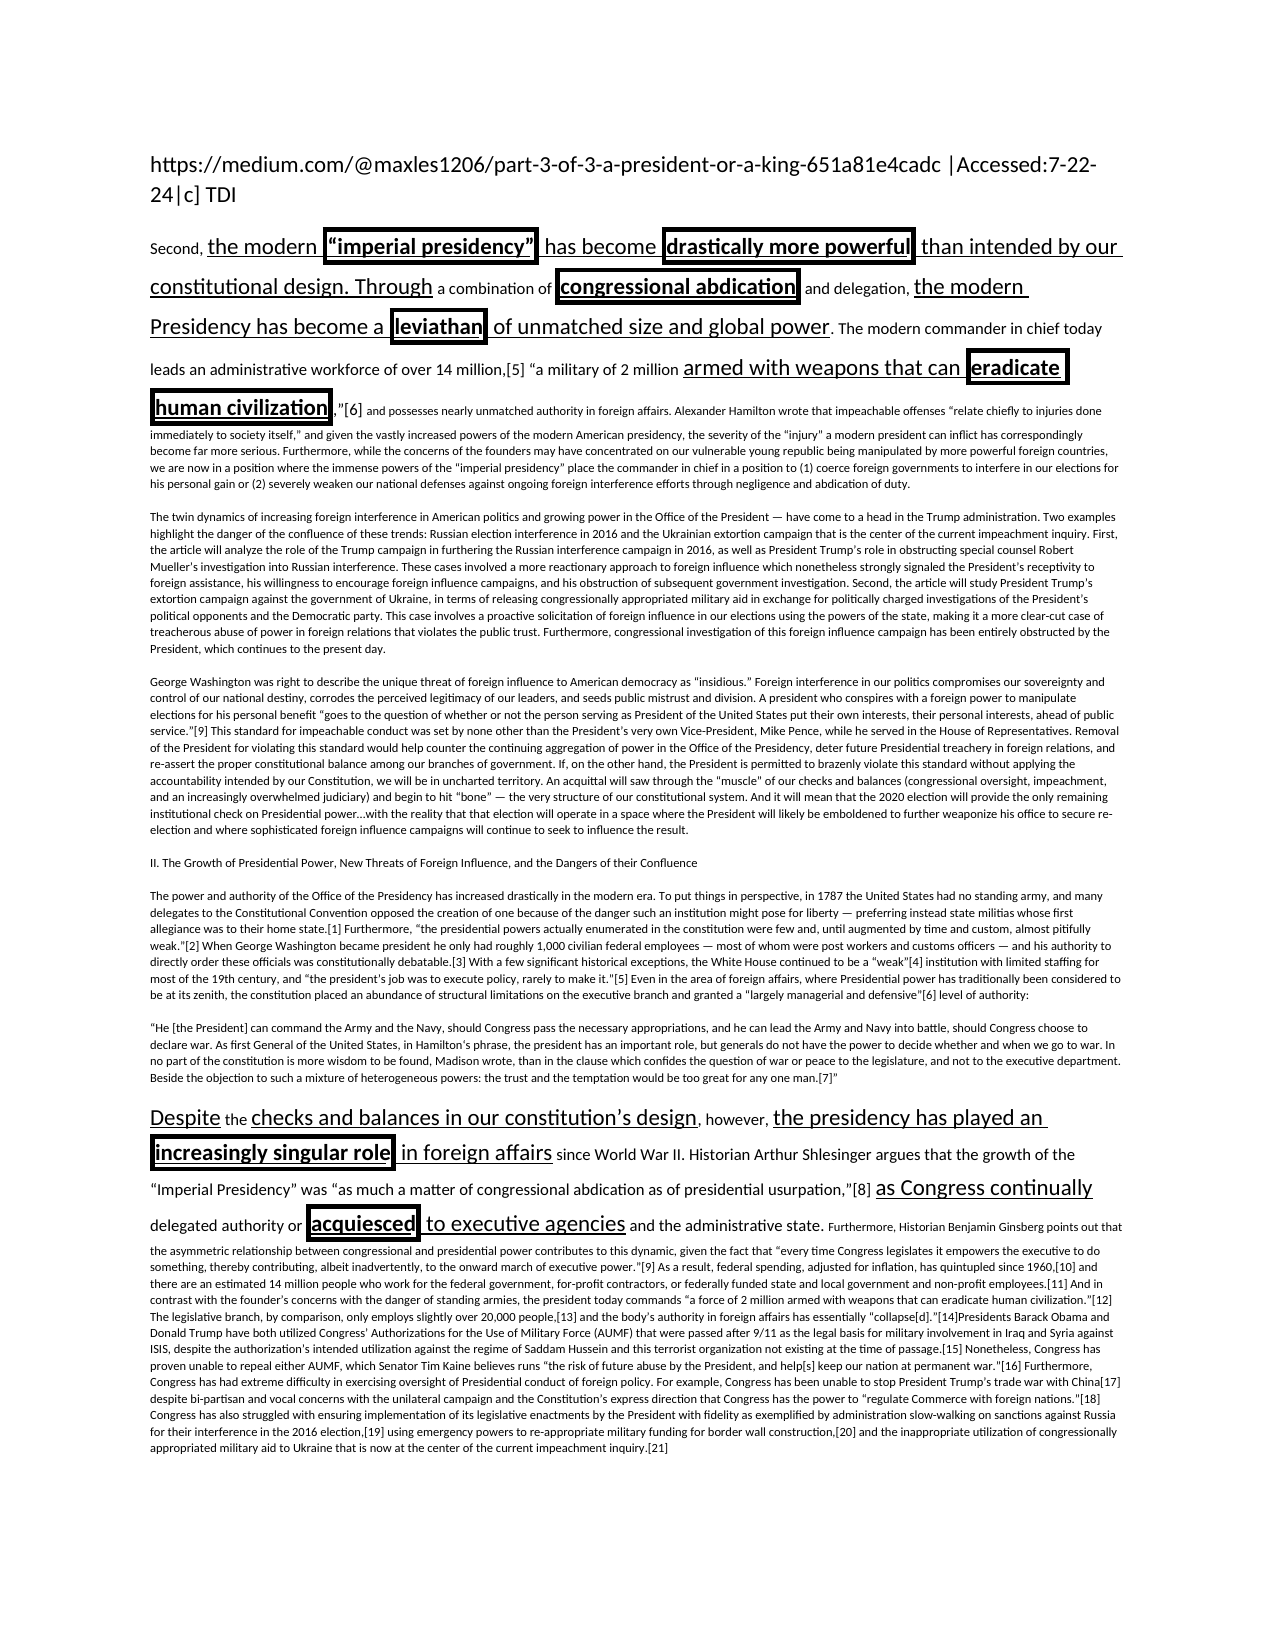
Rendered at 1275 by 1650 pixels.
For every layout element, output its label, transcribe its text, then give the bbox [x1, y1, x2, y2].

text The power and authority of the Office of the Presidency has increased drastically in the modern era. To put things in perspective, in 1787 the United States had no standing army, and many delegates to the Constitutional Convention opposed the creation of one because of the danger such an institution might pose for liberty — preferring instead state militias whose first allegiance was to their home state.[1] Furthermore, “the presidential powers actually enumerated in the constitution were few and, until augmented by time and custom, almost pitifully weak.”[2] When George Washington became president he only had roughly 1,000 civilian federal employees — most of whom were post workers and customs officers — and his authority to directly order these officials was constitutionally debatable.[3] With a few significant historical exceptions, the White House continued to be a “weak”[4] institution with limited staffing for most of the 19th century, and “the president’s job was to execute policy, rarely to make it.”[5] Even in the area of foreign affairs, where Presidential power has traditionally been considered to be at its zenith, the constitution placed an abundance of structural limitations on the executive branch and granted a “largely managerial and defensive”[6] level of authority: [150, 888, 1125, 1003]
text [150, 150, 1125, 208]
text Despite the checks and balances in our constitution’s design, however, the presidency has played an increasingly singular role in foreign affairs since World War II. Historian Arthur Shlesinger argues that the growth of the “Imperial Presidency” was “as much a matter of congressional abdication as of presidential usurpation,”[8] as Congress continually delegated authority or acquiesced to executive agencies and the administrative state. Furthermore, Historian Benjamin Ginsberg points out that the asymmetric relationship between congressional and presidential power contributes to this dynamic, given the fact that “every time Congress legislates it empowers the executive to do something, thereby contributing, albeit inadvertently, to the onward march of executive power.”[9] As a result, federal spending, adjusted for inflation, has quintupled since 1960,[10] and there are an estimated 14 million people who work for the federal government, for-profit contractors, or federally funded state and local government and non-profit employees.[11] And in contrast with the founder’s concerns with the danger of standing armies, the president today commands “a force of 2 million armed with weapons that can eradicate human civilization.”[12] The legislative branch, by comparison, only employs slightly over 20,000 people,[13] and the body’s authority in foreign affairs has essentially “collapse[d].”[14]Presidents Barack Obama and Donald Trump have both utilized Congress’ Authorizations for the Use of Military Force (AUMF) that were passed after 9/11 as the legal basis for military involvement in Iraq and Syria against ISIS, despite the authorization’s intended utilization against the regime of Saddam Hussein and this terrorist organization not existing at the time of passage.[15] Nonetheless, Congress has proven unable to repeal either AUMF, which Senator Tim Kaine believes runs “the risk of future abuse by the President, and help[s] keep our nation at permanent war.”[16] Furthermore, Congress has had extreme difficulty in exercising oversight of Presidential conduct of foreign policy. For example, Congress has been unable to stop President Trump’s trade war with China[17] despite bi-partisan and vocal concerns with the unilateral campaign and the Constitution’s express direction that Congress has the power to “regulate Commerce with foreign nations.”[18] Congress has also struggled with ensuring implementation of its legislative enactments by the President with fidelity as exemplified by administration slow-walking on sanctions against Russia for their interference in the 2016 election,[19] using emergency powers to re-appropriate military funding for border wall construction,[20] and the inappropriate utilization of congressionally appropriated military aid to Ukraine that is now at the center of the current impeachment inquiry.[21] [150, 1103, 1125, 1456]
text “He [the President] can command the Army and the Navy, should Congress pass the necessary appropriations, and he can lead the Army and Navy into battle, should Congress choose to declare war. As first General of the United States, in Hamilton‘s phrase, the president has an important role, but generals do not have the power to decide whether and when we go to war. In no part of the constitution is more wisdom to be found, Madison wrote, than in the clause which confides the question of war or peace to the legislature, and not to the executive department. Beside the objection to such a mixture of heterogeneous powers: the trust and the temptation would be too great for any one man.[7]” [150, 1020, 1125, 1085]
text Second, the modern “imperial presidency” has become drastically more powerful than intended by our constitutional design. Through a combination of congressional abdication and delegation, the modern Presidency has become a leviathan of unmatched size and global power. The modern commander in chief today leads an administrative workforce of over 14 million,[5] “a military of 2 million armed with weapons that can eradicate human civilization,”[6] and possesses nearly unmatched authority in foreign affairs. Alexander Hamilton wrote that impeachable offenses “relate chiefly to injuries done immediately to society itself,” and given the vastly increased powers of the modern American presidency, the severity of the “injury” a modern president can inflict has correspondingly become far more serious. Furthermore, while the concerns of the founders may have concentrated on our vulnerable young republic being manipulated by more powerful foreign countries, we are now in a position where the immense powers of the “imperial presidency” place the commander in chief in a position to (1) coerce foreign governments to interfere in our elections for his personal gain or (2) severely weaken our national defenses against ongoing foreign interference efforts through negligence and abdication of duty. [150, 227, 1125, 492]
text The twin dynamics of increasing foreign interference in American politics and growing power in the Office of the President — have come to a head in the Trump administration. Two examples highlight the danger of the confluence of these trends: Russian election interference in 2016 and the Ukrainian extortion campaign that is the center of the current impeachment inquiry. First, the article will analyze the role of the Trump campaign in furthering the Russian interference campaign in 2016, as well as President Trump’s role in obstructing special counsel Robert Mueller’s investigation into Russian interference. These cases involved a more reactionary approach to foreign influence which nonetheless strongly signaled the President’s receptivity to foreign assistance, his willingness to encourage foreign influence campaigns, and his obstruction of subsequent government investigation. Second, the article will study President Trump’s extortion campaign against the government of Ukraine, in terms of releasing congressionally appropriated military aid in exchange for politically charged investigations of the President’s political opponents and the Democratic party. This case involves a proactive solicitation of foreign influence in our elections using the powers of the state, making it a more clear-cut case of treacherous abuse of power in foreign relations that violates the public trust. Furthermore, congressional investigation of this foreign influence campaign has been entirely obstructed by the President, which continues to the present day. [150, 509, 1125, 656]
text George Washington was right to describe the unique threat of foreign influence to American democracy as “insidious.” Foreign interference in our politics compromises our sovereignty and control of our national destiny, corrodes the perceived legitimacy of our leaders, and seeds public mistrust and division. A president who conspires with a foreign power to manipulate elections for his personal benefit “goes to the question of whether or not the person serving as President of the United States put their own interests, their personal interests, ahead of public service.”[9] This standard for impeachable conduct was set by none other than the President’s very own Vice-President, Mike Pence, while he served in the House of Representatives. Removal of the President for violating this standard would help counter the continuing aggregation of power in the Office of the Presidency, deter future Presidential treachery in foreign relations, and re-assert the proper constitutional balance among our branches of government. If, on the other hand, the President is permitted to brazenly violate this standard without applying the accountability intended by our Constitution, we will be in uncharted territory. An acquittal will saw through the “muscle” of our checks and balances (congressional oversight, impeachment, and an increasingly overwhelmed judiciary) and begin to hit “bone” — the very structure of our constitutional system. And it will mean that the 2020 election will provide the only remaining institutional check on Presidential power…with the reality that that election will operate in a space where the President will likely be emboldened to further weaponize his office to secure re-election and where sophisticated foreign influence campaigns will continue to seek to influence the result. [150, 674, 1125, 838]
text II. The Growth of Presidential Power, New Threats of Foreign Influence, and the Dangers of their Confluence [150, 855, 1125, 871]
